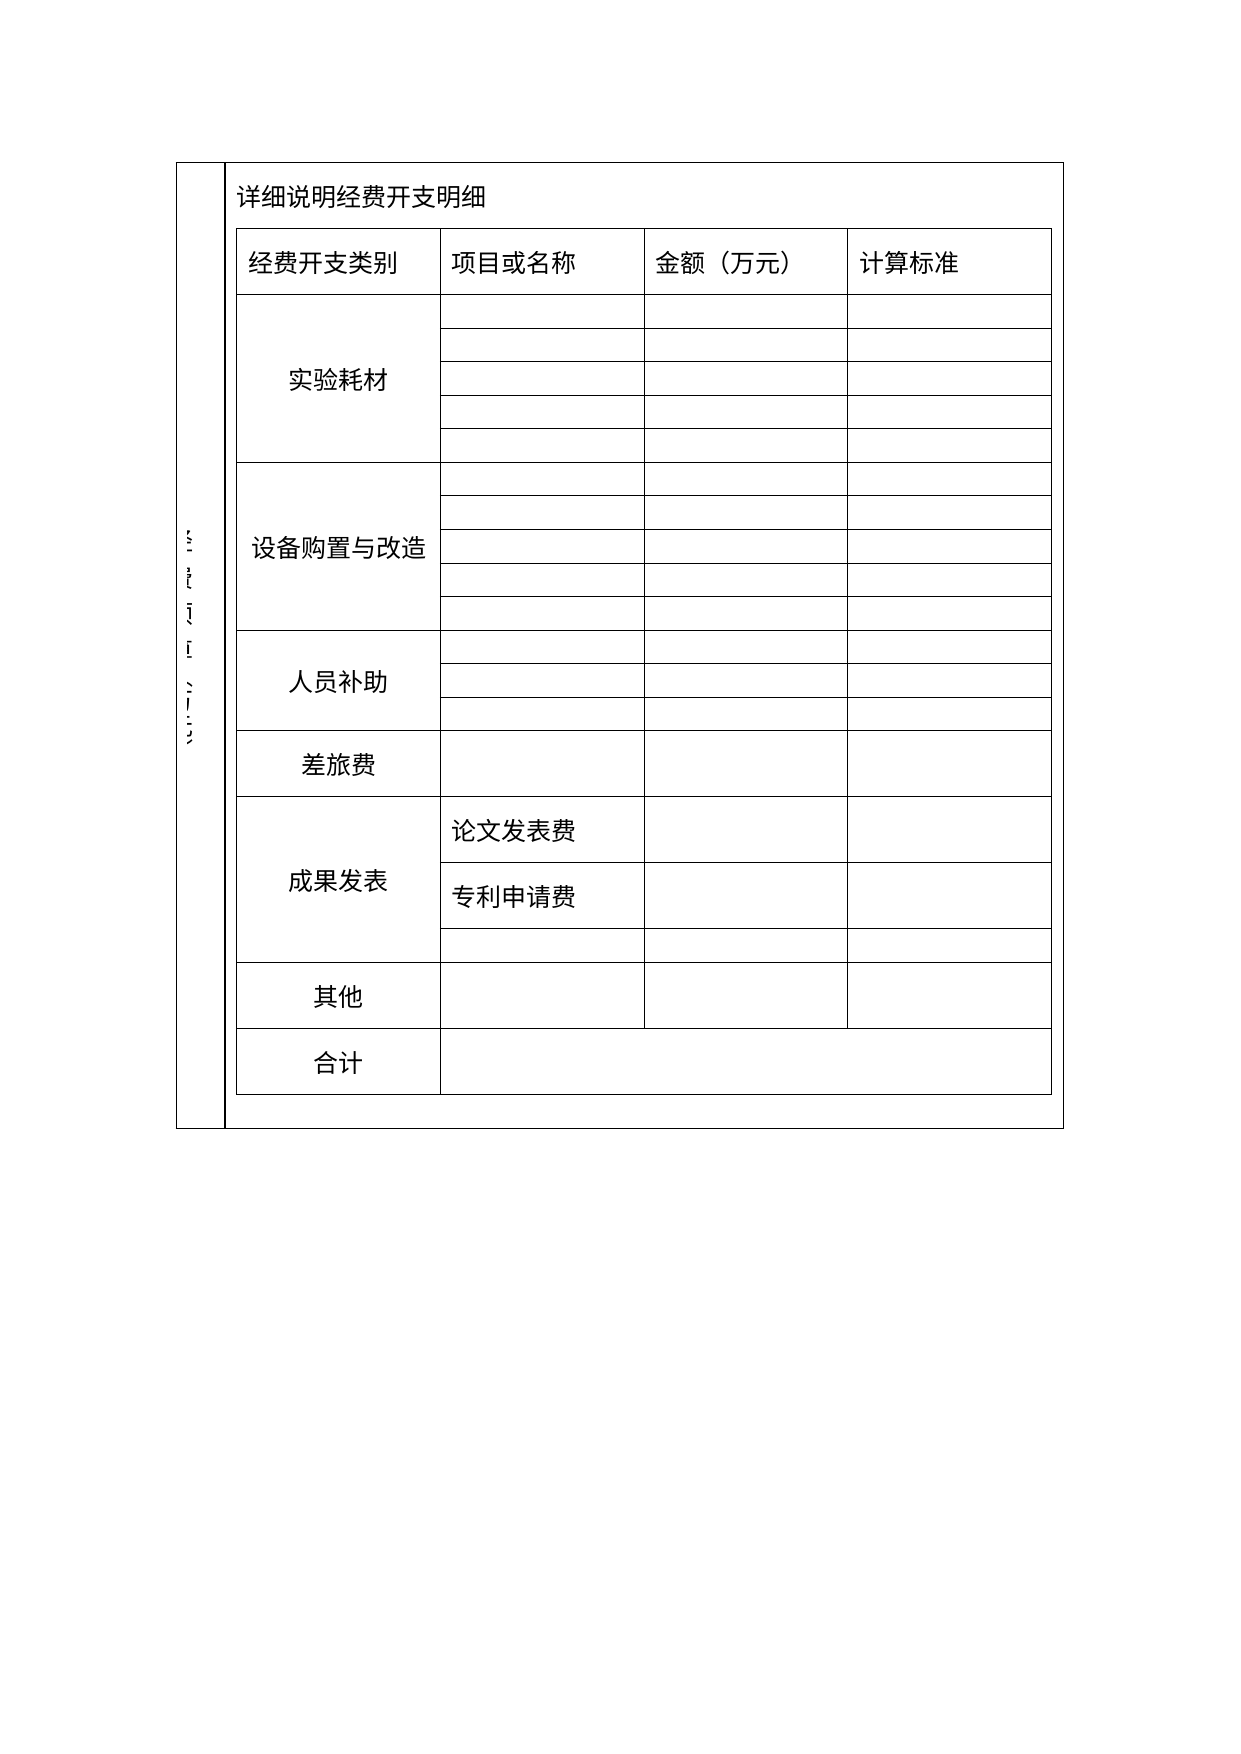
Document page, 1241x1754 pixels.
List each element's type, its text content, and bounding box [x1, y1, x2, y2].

table_cell 详细说明经费开支明细 [226, 163, 1063, 1127]
table_cell 经 费 预 算（万元） [177, 163, 224, 1127]
